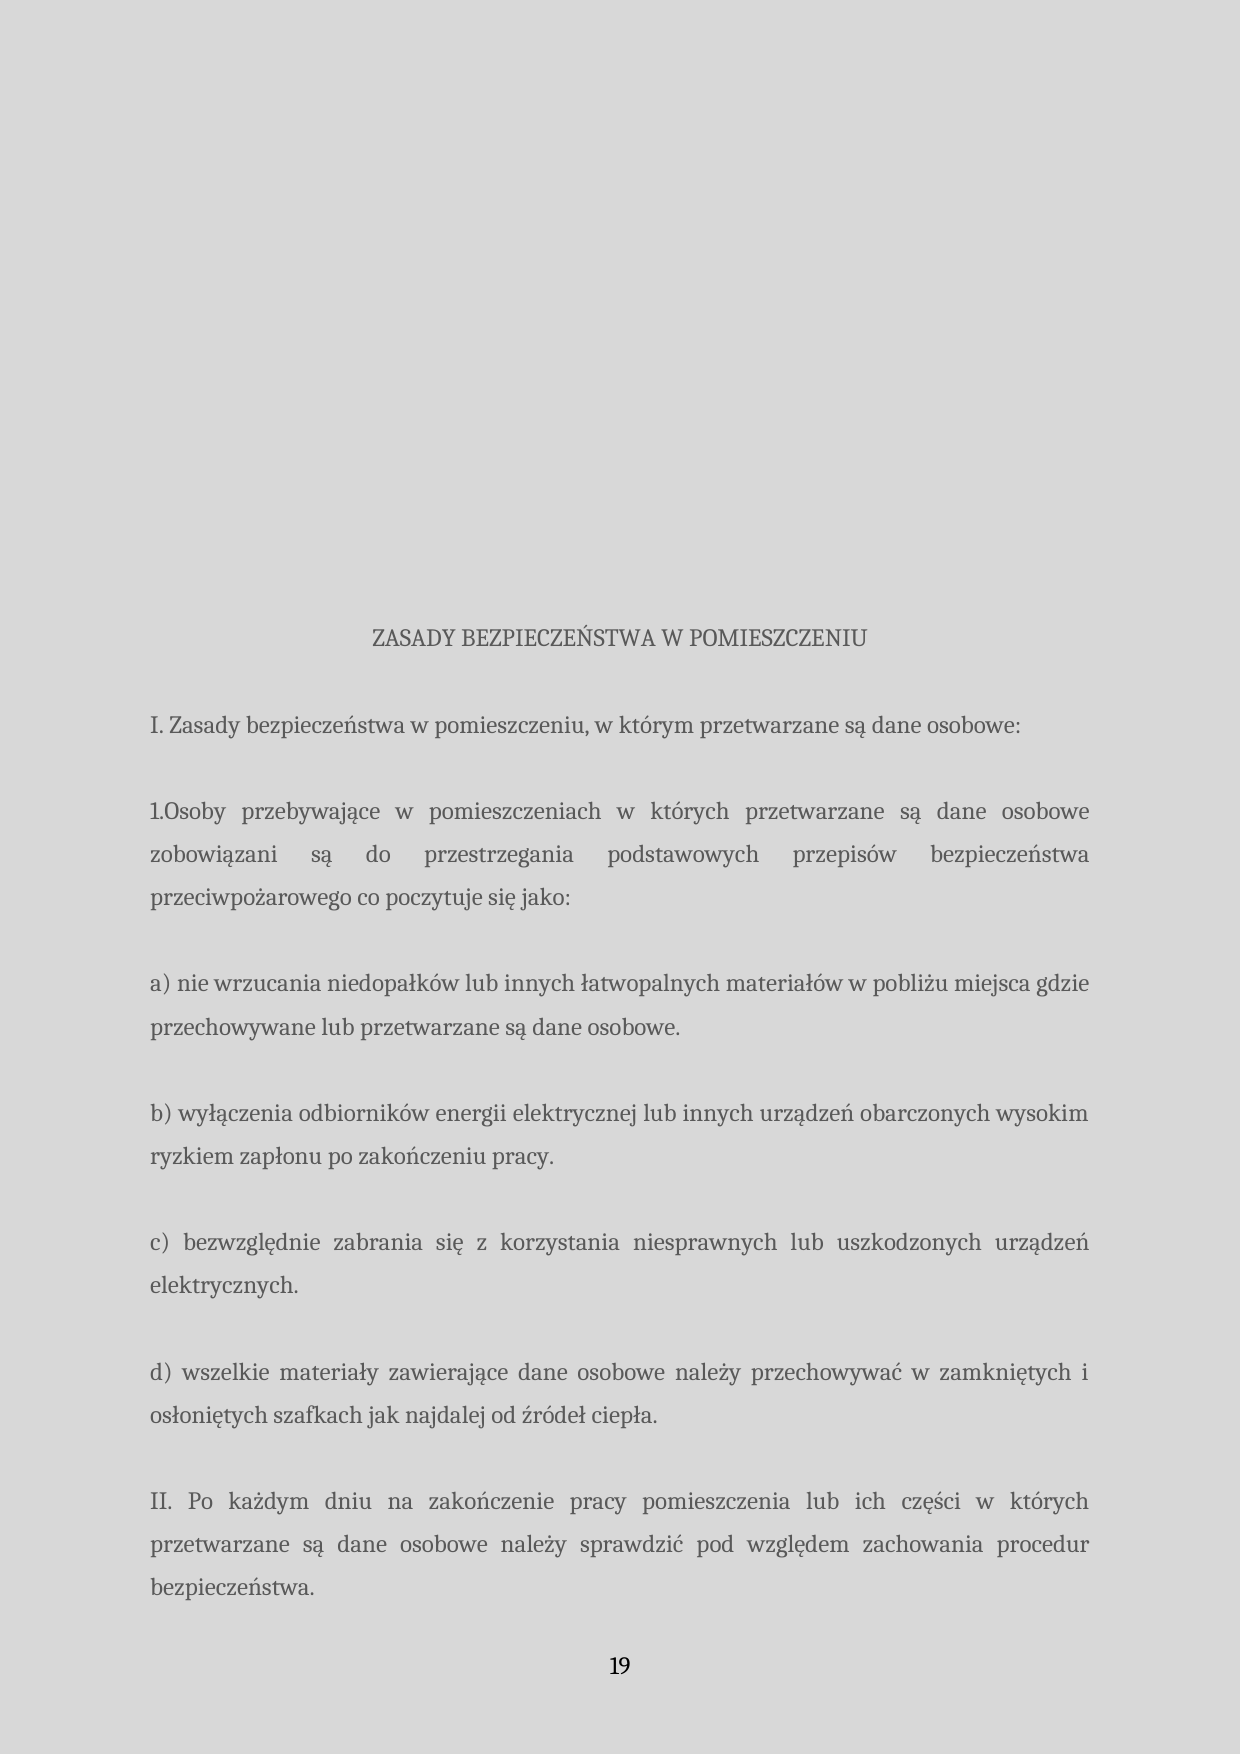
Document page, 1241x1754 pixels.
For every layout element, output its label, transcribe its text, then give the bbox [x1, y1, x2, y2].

text c) bezwzględnie zabrania się z korzystania niesprawnych lub uszkodzonych urządzeń elektrycznych. [150, 1228, 1090, 1300]
text b) wyłączenia odbiorników energii elektrycznej lub innych urządzeń obarczonych wysokim ryzkiem zapłonu po zakończeniu pracy. [150, 1099, 1090, 1171]
list I. Zasady bezpieczeństwa w pomieszczeniu, w którym przetwarzane są dane osobowe: [150, 711, 1090, 739]
text a) nie wrzucania niedopałków lub innych łatwopalnych materiałów w pobliżu miejsca gdzie przechowywane lub przetwarzane są dane osobowe. [150, 969, 1090, 1041]
text ZASADY BEZPIECZEŃSTWA W POMIESZCZENIU [150, 624, 1090, 653]
text II. Po każdym dniu na zakończenie pracy pomieszczenia lub ich części w których przetwarzane są dane osobowe należy sprawdzić pod względem zachowania procedur bezpieczeństwa. [150, 1487, 1090, 1602]
text 1.Osoby przebywające w pomieszczeniach w których przetwarzane są dane osobowe zobowiązani są do przestrzegania podstawowych przepisów bezpieczeństwa przeciwpożarowego co poczytuje się jako: [150, 797, 1090, 912]
text d) wszelkie materiały zawierające dane osobowe należy przechowywać w zamkniętych i osłoniętych szafkach jak najdalej od źródeł ciepła. [150, 1357, 1090, 1429]
